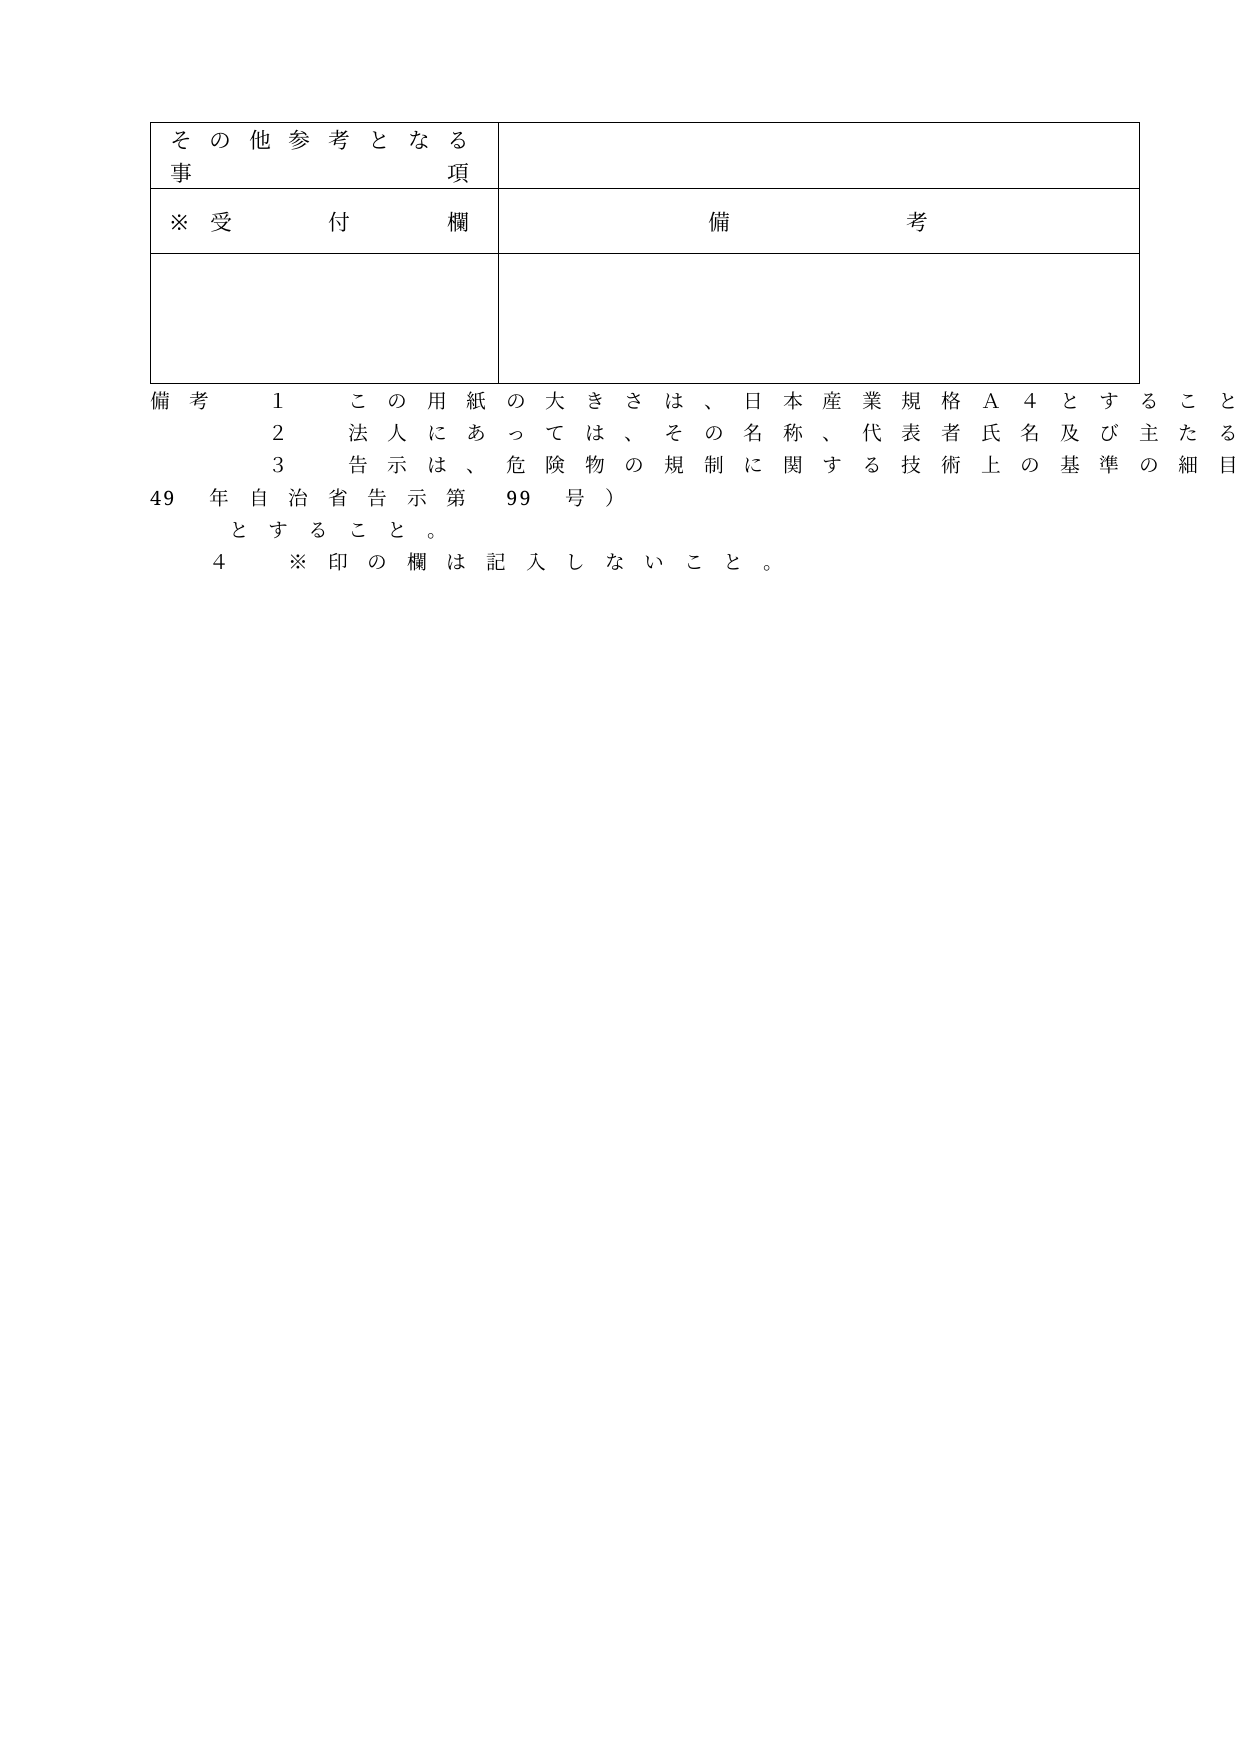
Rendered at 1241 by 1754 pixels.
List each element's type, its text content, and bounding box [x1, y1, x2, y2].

text ２ 法人にあっては、その名称、代表者氏名及び主たる事業所の所在地を記入すること。 [150, 416, 1120, 448]
table_cell [499, 123, 1139, 188]
table_cell 備 考 [499, 189, 1139, 253]
text ３ 告示は、危険物の規制に関する技術上の基準の細目を定める告示（昭和49年自治省告示第99号） [150, 448, 1120, 512]
text とすること。 [150, 512, 1120, 545]
text 備考 １ この用紙の大きさは、日本産業規格Ａ４とすること。 [150, 384, 1120, 416]
table_cell [499, 254, 1139, 383]
table_cell [151, 254, 498, 383]
text ４ ※印の欄は記入しないこと。 [150, 545, 1120, 577]
table_cell ※受 付 欄 [151, 189, 498, 253]
table_cell その他参考となる事項 [151, 123, 498, 188]
